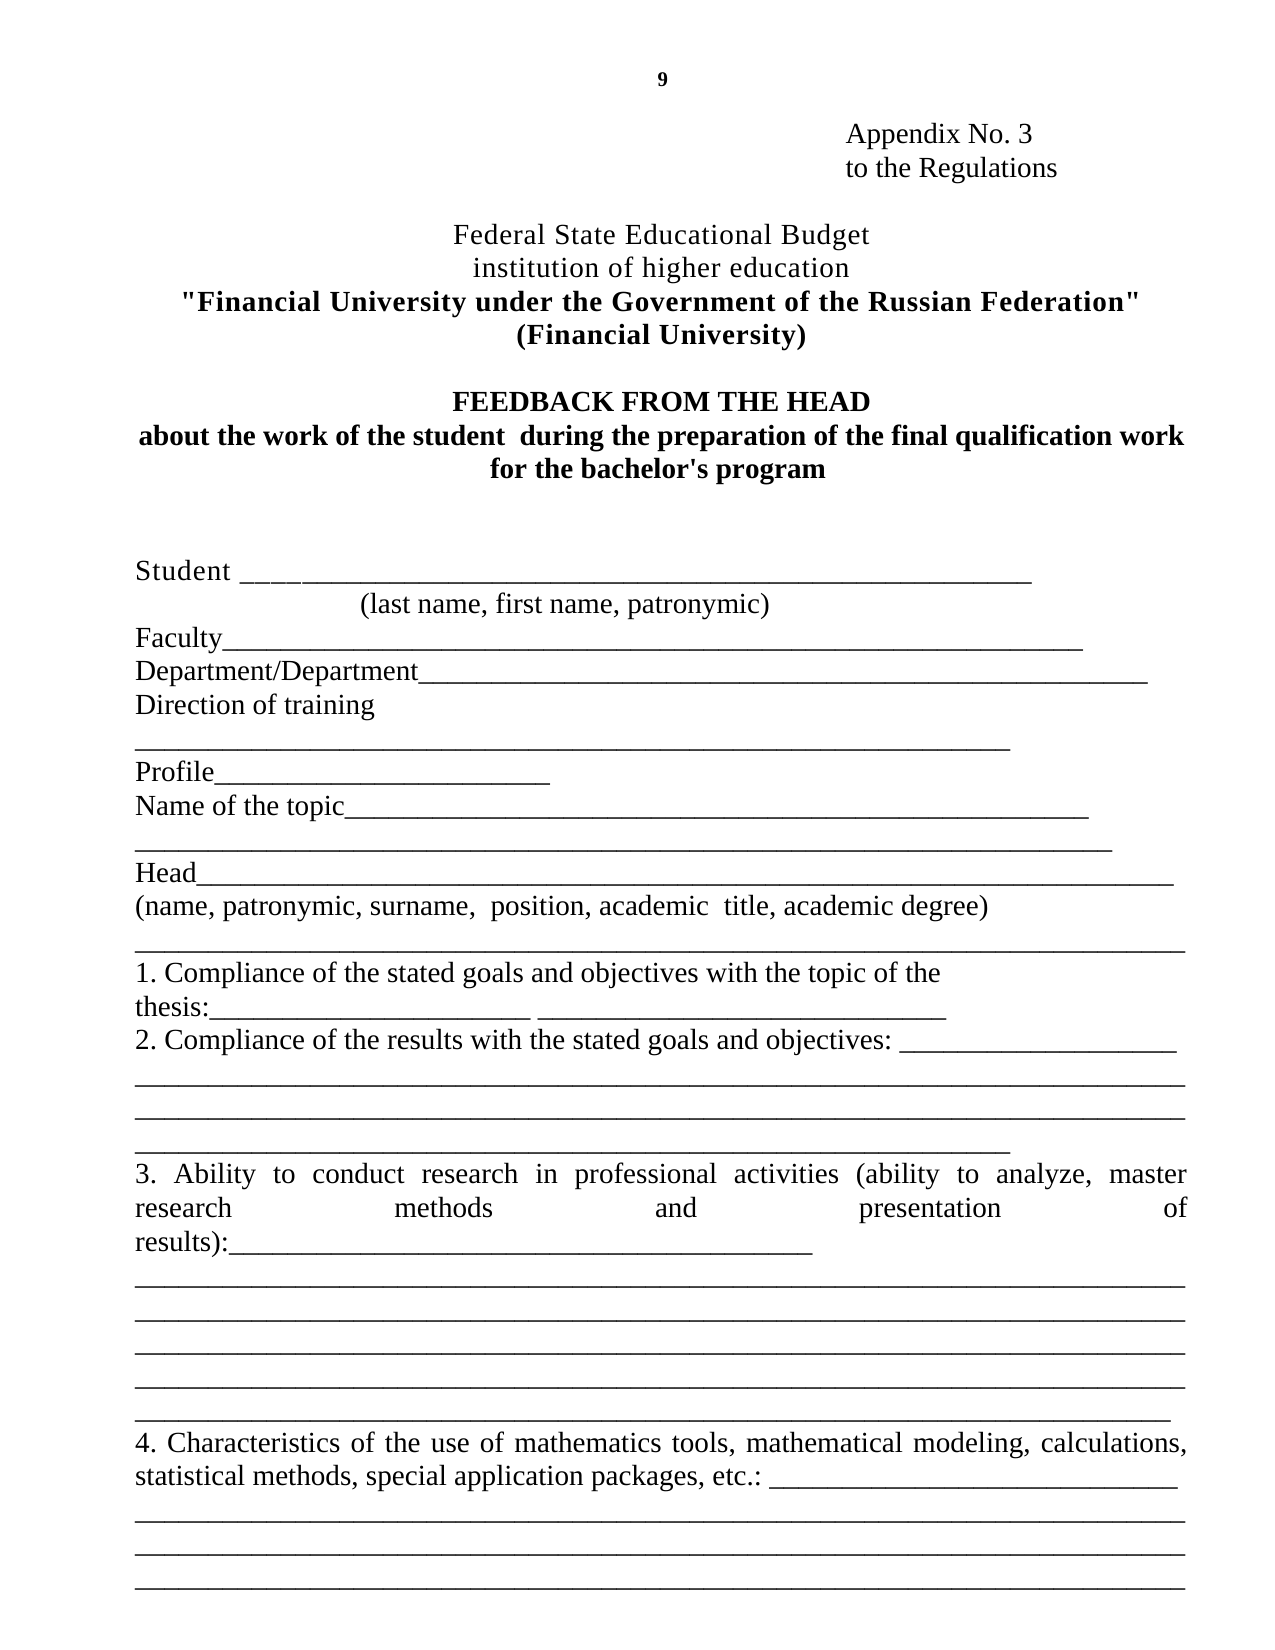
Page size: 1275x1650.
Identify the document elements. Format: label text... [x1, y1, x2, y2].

text Profile_______________________ [135, 754, 1188, 788]
text (Financial University) [135, 317, 1188, 351]
text Federal State Educational Budget [135, 217, 1188, 250]
text Direction of training ____________________________________________________________ [135, 687, 1188, 754]
text Appendix No. 3 [845, 116, 1188, 150]
text Head___________________________________________________________________ (name, patronymic, surname, position, academic title, academic degree) [135, 855, 1188, 922]
text Student ______________________________________________________ (last name, first name, patronymic) [135, 553, 1188, 620]
text to the Regulations [845, 150, 1188, 183]
text 1. Compliance of the stated goals and objectives with the topic of the thesis:______________________ ____________________________ [135, 955, 1188, 1022]
text Name of the topic___________________________________________________ [135, 788, 1188, 821]
text institution of higher education [135, 250, 1188, 284]
text ___________________________________________________________________ [135, 821, 1188, 855]
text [135, 1492, 1188, 1593]
text "Financial University under the Government of the Russian Federation" [135, 284, 1188, 317]
text Department/Department__________________________________________________ [135, 653, 1188, 687]
text 3. Ability to conduct research in professional activities (ability to analyze, master research methods and presentation of results):________________________________________ _______________________________________________________________________________________________________________________________________________________________________________________________________________________________________________________________________________________________________________________________________________________________________ [135, 1157, 1188, 1425]
text FEEDBACK FROM THE HEAD [135, 384, 1188, 418]
text ____________________________________________________________________________________________________________________________________________________________________________________________________________ [135, 1056, 1188, 1157]
text 4. Characteristics of the use of mathematics tools, mathematical modeling, calculations, statistical methods, special application packages, etc.: ____________________________ [135, 1425, 1188, 1492]
text ________________________________________________________________________ [135, 922, 1188, 955]
text Faculty___________________________________________________________ [135, 620, 1188, 653]
text about the work of the student during the preparation of the final qualification work for the bachelor's program [135, 418, 1188, 519]
text 2. Compliance of the results with the stated goals and objectives: ___________________ [135, 1022, 1188, 1056]
